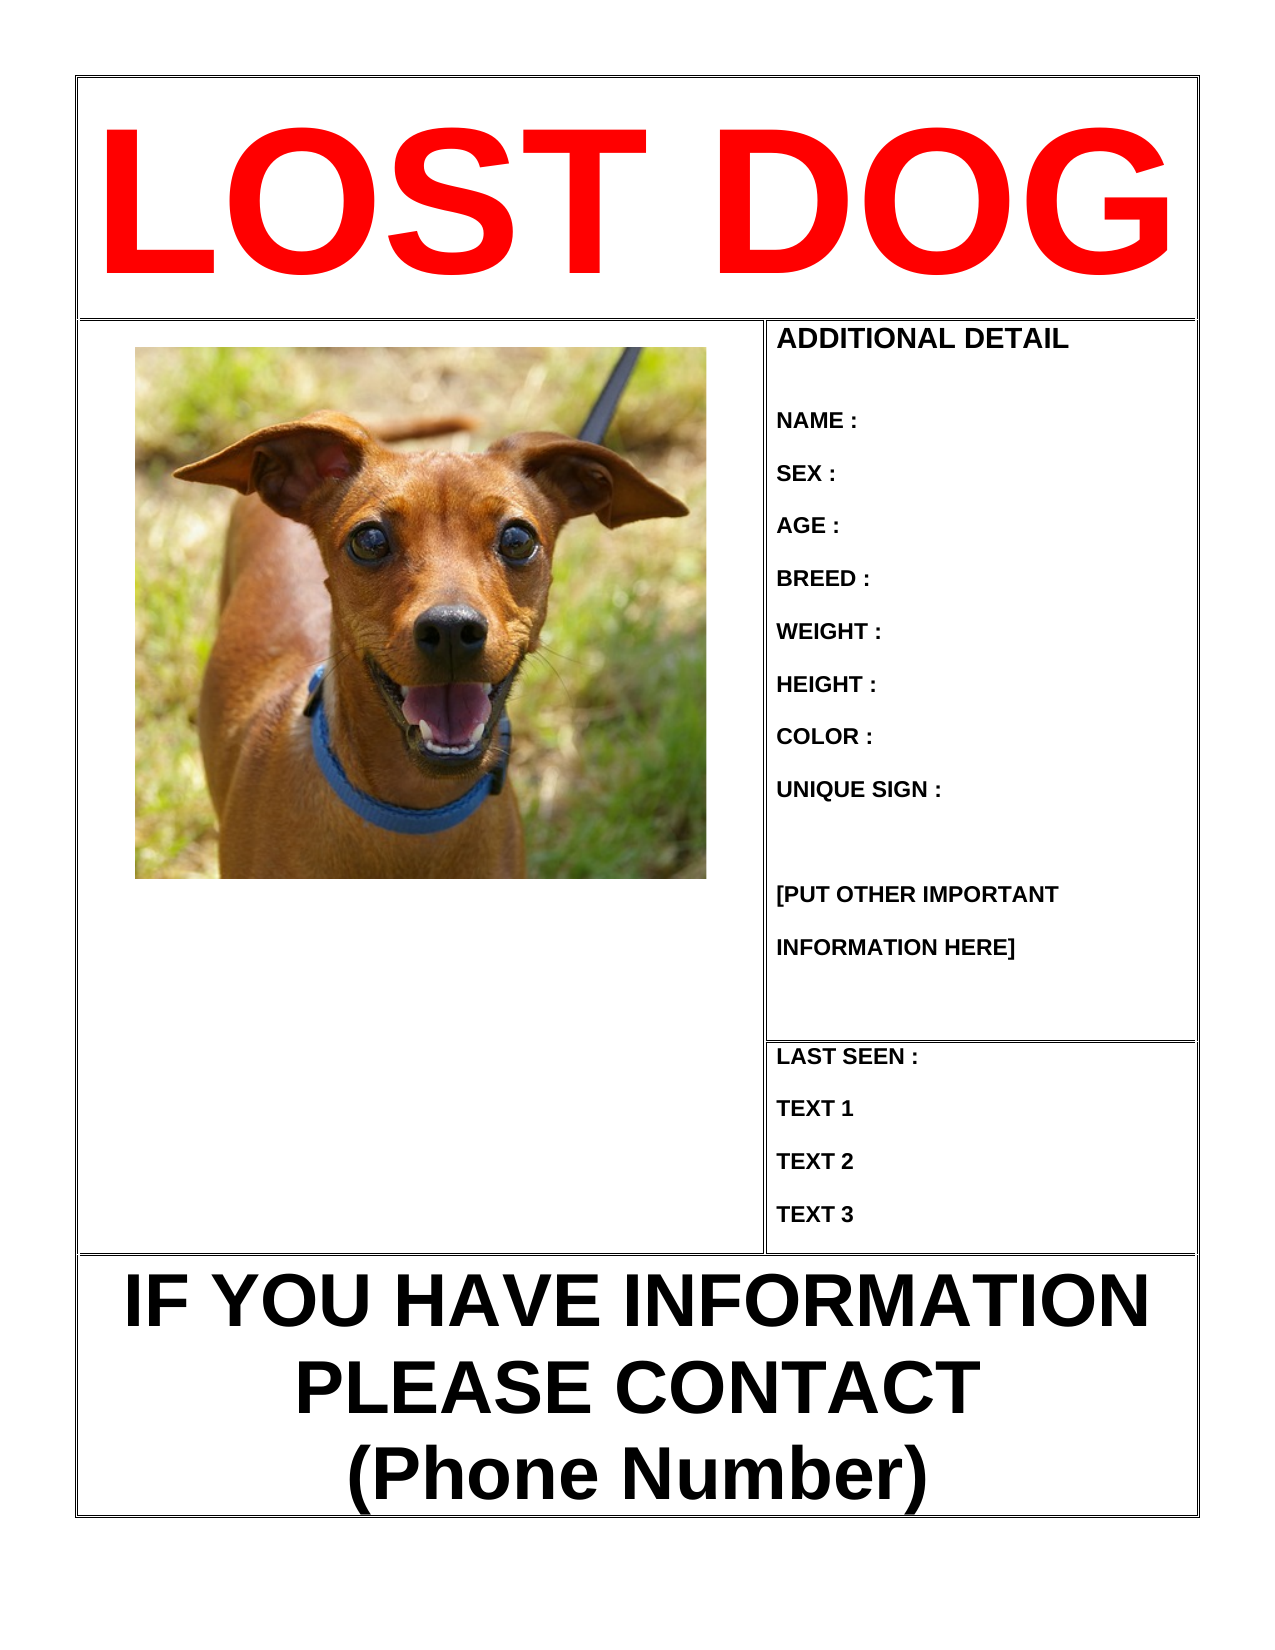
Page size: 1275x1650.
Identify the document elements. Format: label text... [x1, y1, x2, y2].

table_cell IF YOU HAVE INFORMATION PLEASE CONTACT (Phone Number) [77, 1253, 1198, 1515]
table_cell LAST SEEN : TEXT 1 TEXT 2 TEXT 3 [767, 1040, 1197, 1253]
picture [135, 347, 707, 879]
table_header LOST DOG [78, 78, 1197, 318]
table_cell ADDITIONAL DETAIL NAME : SEX : AGE : BREED : WEIGHT : HEIGHT : COLOR : UNIQUE SIGN : [PUT OTHER IMPORTANT INFORMATION HERE] [767, 318, 1197, 1039]
table_cell [78, 318, 763, 1253]
